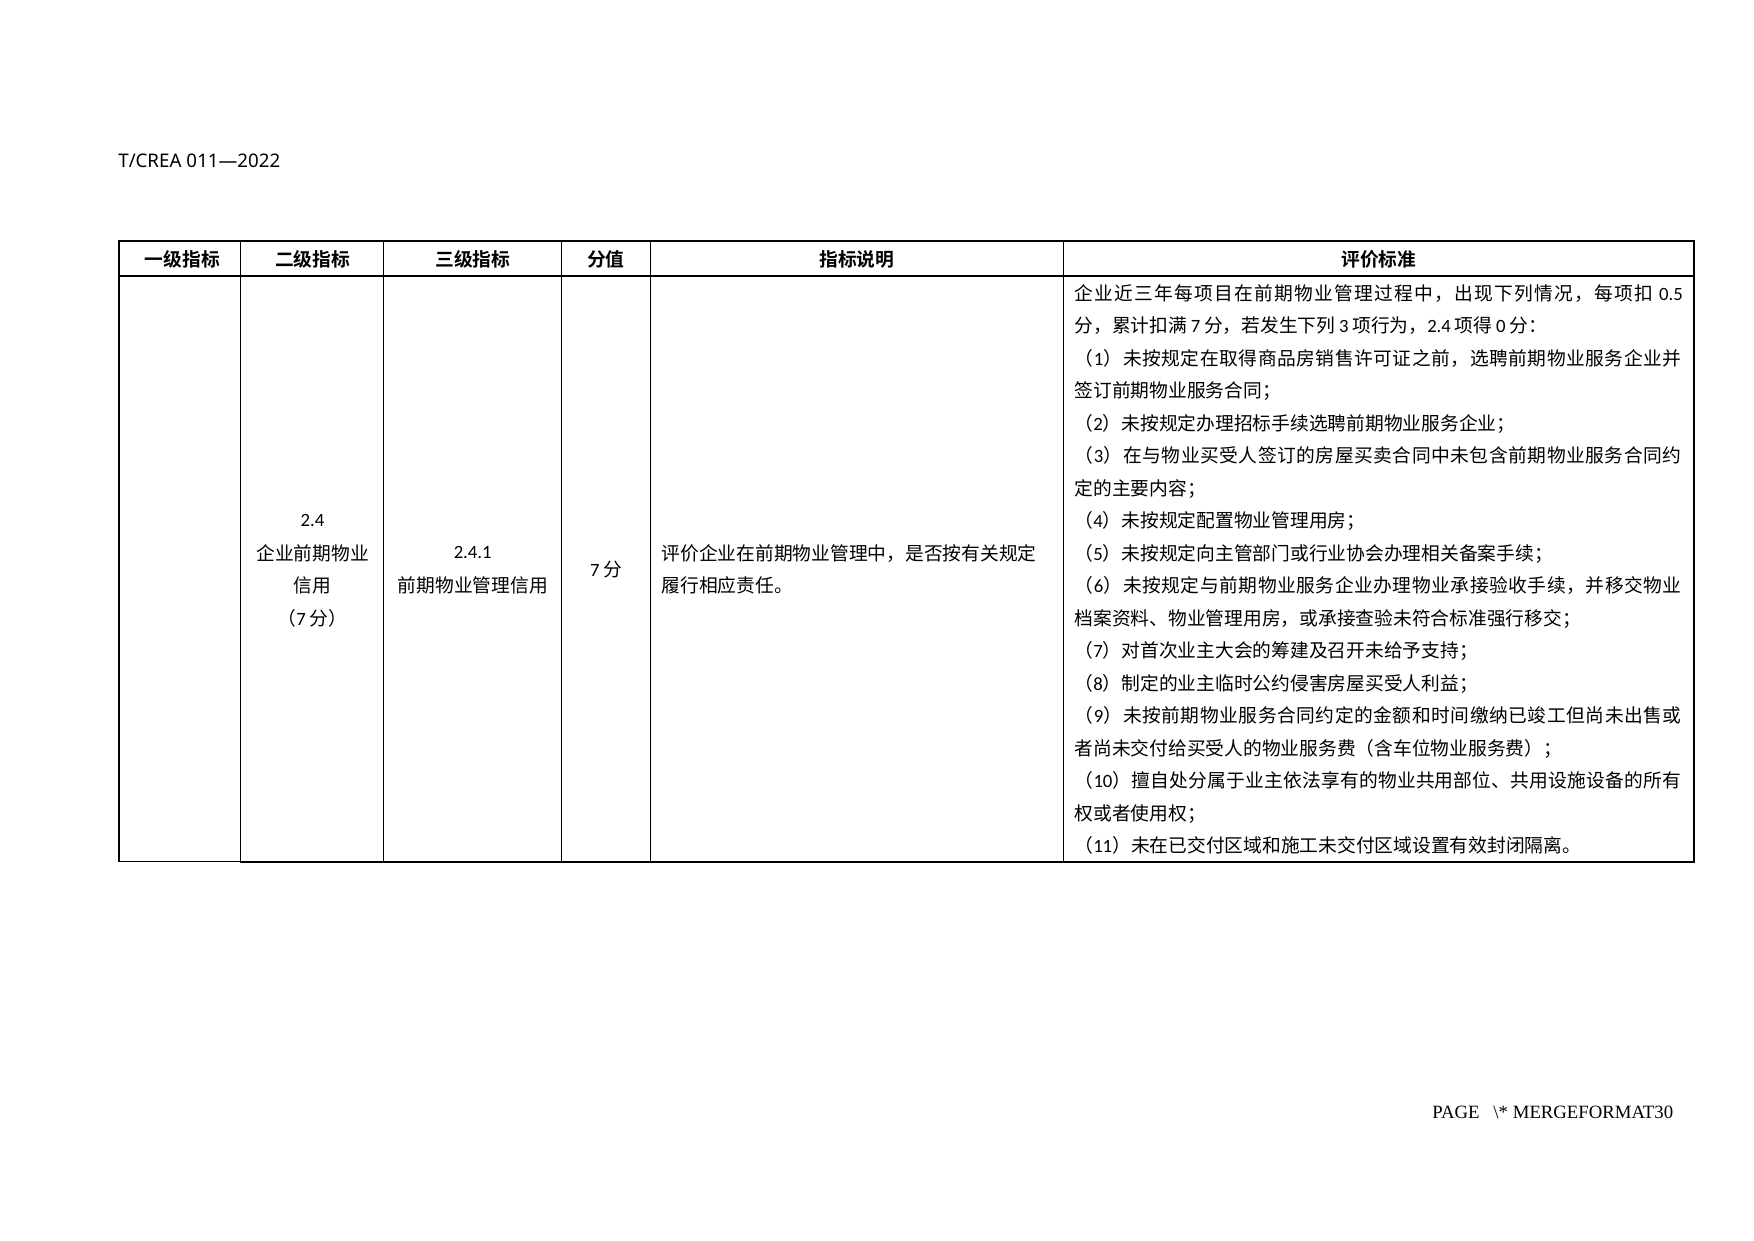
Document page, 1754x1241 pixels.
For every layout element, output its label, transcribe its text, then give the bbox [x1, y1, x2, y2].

table_header 三级指标 [384, 242, 561, 274]
table_header 一级指标 [120, 242, 240, 274]
table_cell 企业近三年每项目在前期物业管理过程中，出现下列情况，每项扣0.5分，累计扣满7分，若发生下列3项行为，2.4项得0分： （1）未按规定在取得商品房销售许可证之前，选聘前期物业服务企业并签订前期物业服务合同； （2）未按规定办理招标手续选聘前期物业服务企业； （3）在与物业买受人签订的房屋买卖合同中未包含前期物业服务合同约定的主要内容； （4）未按规定配置物业管理用房； （5）未按规定向主管部门或行业协会办理相关备案手续； （6）未按规定与前期物业服务企业办理物业承接验收手续，并移交物业档案资料、物业管理用房，或承接查验未符合标准强行移交； （7）对首次业主大会的筹建及召开未给予支持； （8）制定的业主临时公约侵害房屋买受人利益； （9）未按前期物业服务合同约定的金额和时间缴纳已竣工但尚未出售或者尚未交付给买受人的物业服务费（含车位物业服务费）； （10）擅自处分属于业主依法享有的物业共用部位、共用设施设备的所有权或者使用权； （11）未在已交付区域和施工未交付区域设置有效封闭隔离。 [1064, 277, 1693, 861]
table_cell 评价企业在前期物业管理中，是否按有关规定履行相应责任。 [651, 277, 1063, 861]
table_cell 2.4 企业前期物业信用 （7分） [241, 277, 383, 861]
table_header 指标说明 [651, 242, 1063, 274]
table_header 评价标准 [1064, 242, 1693, 274]
table_cell 7分 [562, 277, 650, 861]
table_cell 2.4.1 前期物业管理信用 [384, 277, 561, 861]
table_header 分值 [562, 242, 650, 274]
table_header 二级指标 [241, 242, 383, 274]
